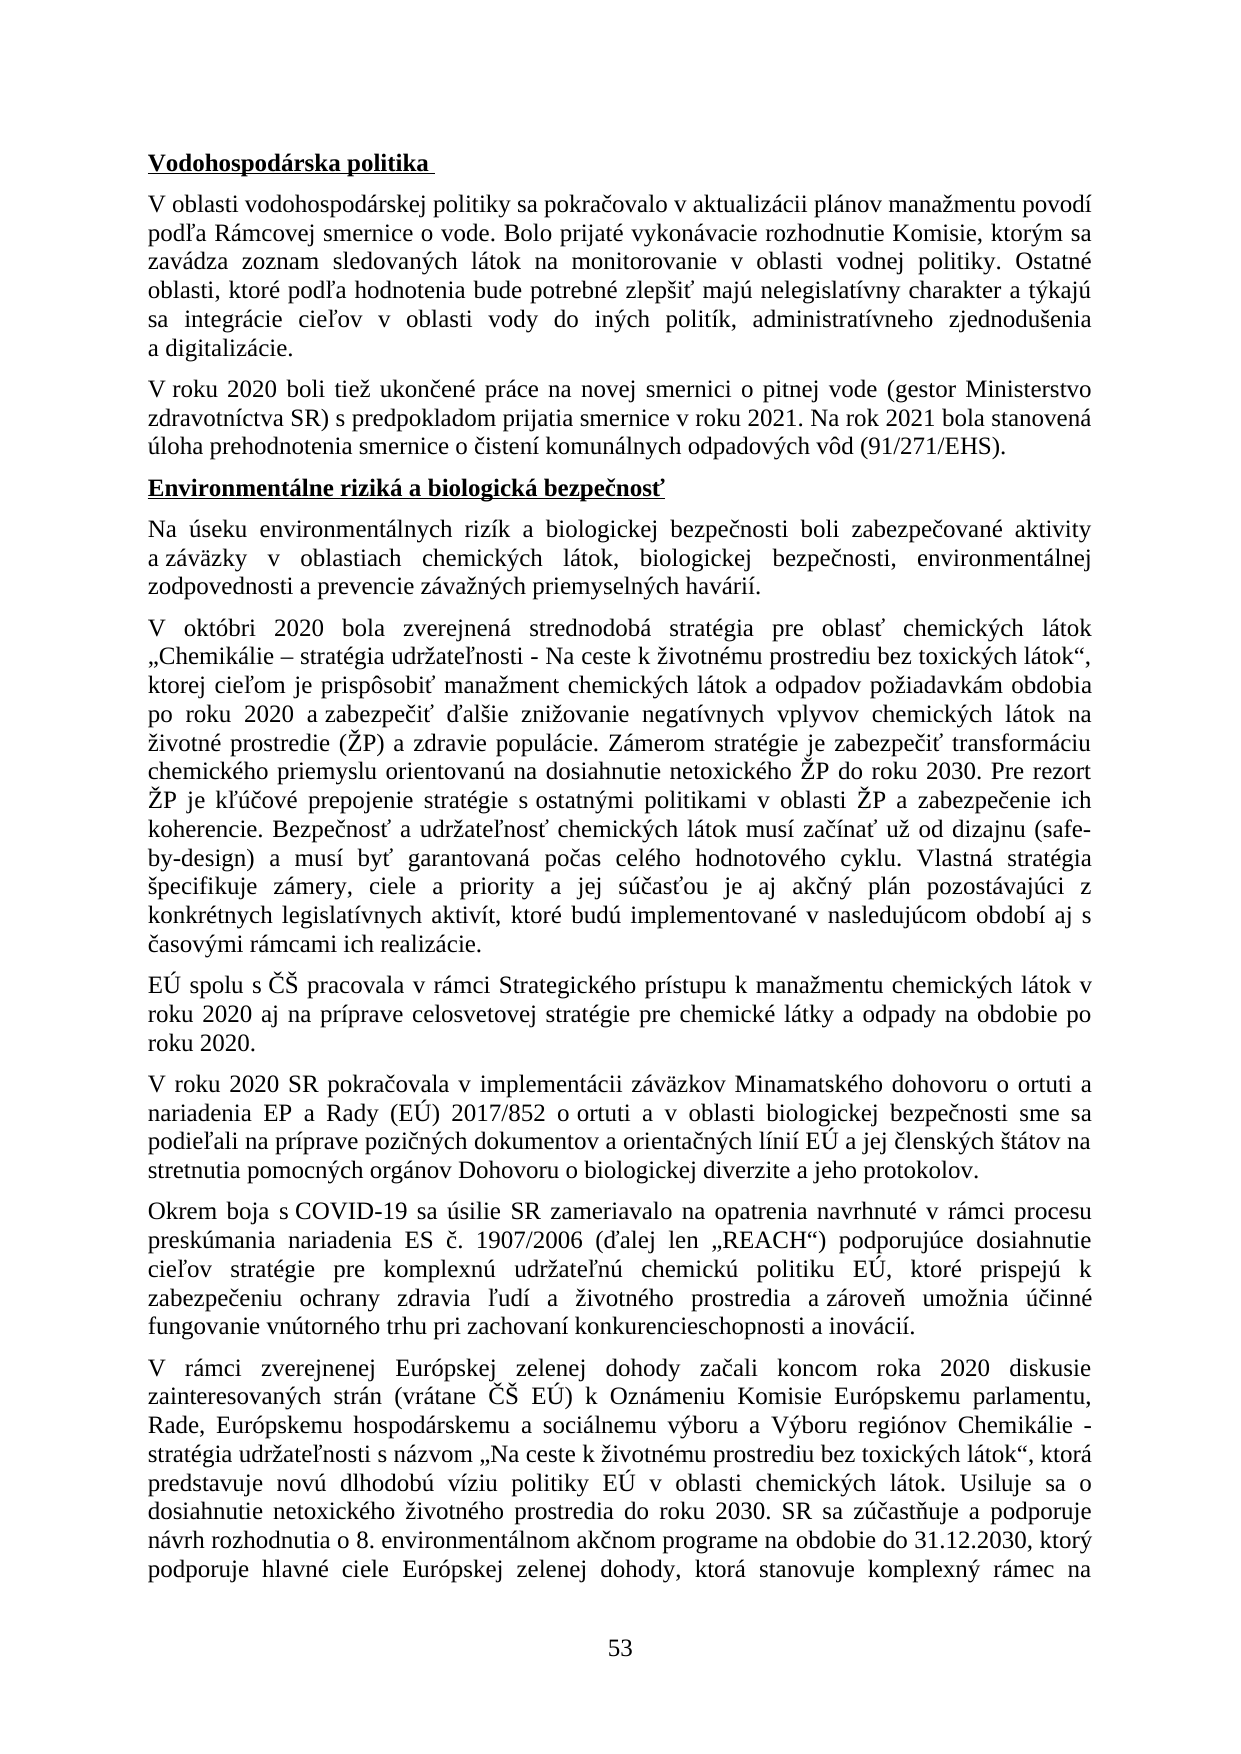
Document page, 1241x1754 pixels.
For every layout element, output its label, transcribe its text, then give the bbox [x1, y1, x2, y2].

text V roku 2020 boli tiež ukončené práce na novej smernici o pitnej vode (gestor Ministerstvo zdravotníctva SR) s predpokladom prijatia smernice v roku 2021. Na rok 2021 bola stanovená úloha prehodnotenia smernice o čistení komunálnych odpadových vôd (91/271/EHS). [148, 374, 1092, 460]
text Na úseku environmentálnych rizík a biologickej bezpečnosti boli zabezpečované aktivity a záväzky v oblastiach chemických látok, biologickej bezpečnosti, environmentálnej zodpovednosti a prevencie závažných priemyselných havárií. [148, 514, 1092, 600]
text Okrem boja s COVID-19 sa úsilie SR zameriavalo na opatrenia navrhnuté v rámci procesu preskúmania nariadenia ES č. 1907/2006 (ďalej len „REACH“) podporujúce dosiahnutie cieľov stratégie pre komplexnú udržateľnú chemickú politiku EÚ, ktoré prispejú k zabezpečeniu ochrany zdravia ľudí a životného prostredia a zároveň umožnia účinné fungovanie vnútorného trhu pri zachovaní konkurencieschopnosti a inovácií. [148, 1196, 1092, 1340]
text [148, 1353, 1092, 1583]
text Environmentálne riziká a biologická bezpečnosť [148, 473, 1092, 501]
text V roku 2020 SR pokračovala v implementácii záväzkov Minamatského dohovoru o ortuti a nariadenia EP a Rady (EÚ) 2017/852 o ortuti a v oblasti biologickej bezpečnosti sme sa podieľali na príprave pozičných dokumentov a orientačných línií EÚ a jej členských štátov na stretnutia pomocných orgánov Dohovoru o biologickej diverzite a jeho protokolov. [148, 1069, 1092, 1184]
text V oblasti vodohospodárskej politiky sa pokračovalo v aktualizácii plánov manažmentu povodí podľa Rámcovej smernice o vode. Bolo prijaté vykonávacie rozhodnutie Komisie, ktorým sa zavádza zoznam sledovaných látok na monitorovanie v oblasti vodnej politiky. Ostatné oblasti, ktoré podľa hodnotenia bude potrebné zlepšiť majú nelegislatívny charakter a týkajú sa integrácie cieľov v oblasti vody do iných politík, administratívneho zjednodušenia a digitalizácie. [148, 189, 1092, 361]
text V októbri 2020 bola zverejnená strednodobá stratégia pre oblasť chemických látok „Chemikálie – stratégia udržateľnosti - Na ceste k životnému prostrediu bez toxických látok“, ktorej cieľom je prispôsobiť manažment chemických látok a odpadov požiadavkám obdobia po roku 2020 a zabezpečiť ďalšie znižovanie negatívnych vplyvov chemických látok na životné prostredie (ŽP) a zdravie populácie. Zámerom stratégie je zabezpečiť transformáciu chemického priemyslu orientovanú na dosiahnutie netoxického ŽP do roku 2030. Pre rezort ŽP je kľúčové prepojenie stratégie s ostatnými politikami v oblasti ŽP a zabezpečenie ich koherencie. Bezpečnosť a udržateľnosť chemických látok musí začínať už od dizajnu (safe-by-design) a musí byť garantovaná počas celého hodnotového cyklu. Vlastná stratégia špecifikuje zámery, ciele a priority a jej súčasťou je aj akčný plán pozostávajúci z konkrétnych legislatívnych aktivít, ktoré budú implementované v nasledujúcom období aj s časovými rámcami ich realizácie. [148, 613, 1092, 958]
text EÚ spolu s ČŠ pracovala v rámci Strategického prístupu k manažmentu chemických látok v roku 2020 aj na príprave celosvetovej stratégie pre chemické látky a odpady na obdobie po roku 2020. [148, 970, 1092, 1056]
text Vodohospodárska politika [148, 148, 1092, 176]
